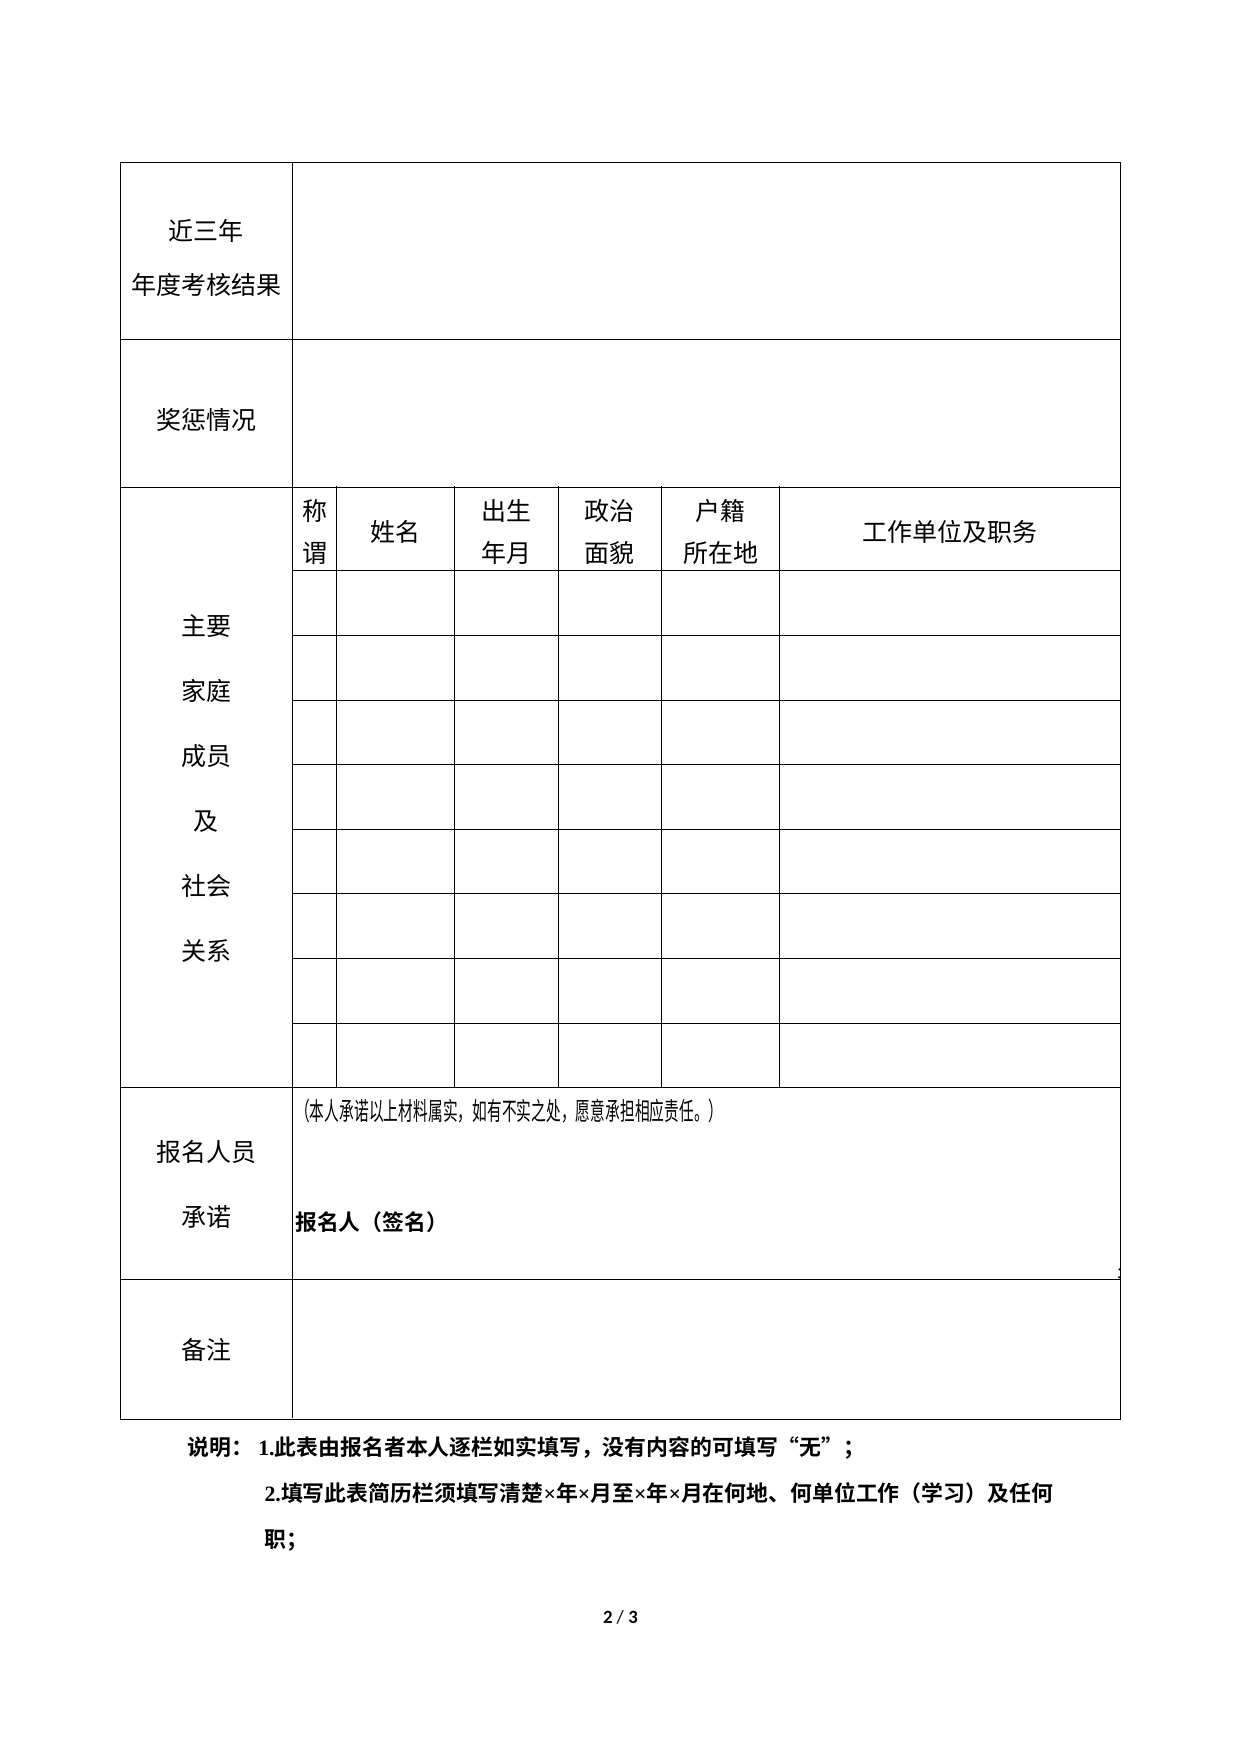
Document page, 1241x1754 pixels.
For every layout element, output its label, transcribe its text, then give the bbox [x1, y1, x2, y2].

table_cell [662, 830, 779, 893]
table_cell [293, 1280, 1120, 1418]
table_cell [559, 765, 661, 829]
table_cell [559, 571, 661, 635]
table_cell 主要 家庭 成员 及 社会 关系 [121, 488, 292, 1087]
table_cell 奖惩情况 [121, 340, 292, 486]
table_cell （本人承诺以上材料属实，如有不实之处，愿意承担相应责任。） 报名人（签名） 年 月 日 [293, 1088, 1120, 1279]
table_cell [337, 959, 454, 1022]
table_cell [293, 894, 336, 958]
table_cell [337, 571, 454, 635]
table_cell [293, 340, 1120, 486]
table_cell [662, 765, 779, 829]
table_cell [293, 701, 336, 764]
table_cell [455, 765, 558, 829]
table_cell [780, 830, 1120, 893]
table_cell [455, 571, 558, 635]
table_cell [293, 163, 1120, 339]
table_cell 备注 [121, 1280, 292, 1418]
table_cell 工作单位及职务 [780, 488, 1120, 570]
table_cell [662, 1024, 779, 1087]
table_cell [559, 830, 661, 893]
table_cell [662, 701, 779, 764]
table_cell 报名人员 承诺 [121, 1088, 292, 1279]
table_cell [559, 701, 661, 764]
table_cell [559, 959, 661, 1022]
table_cell [780, 636, 1120, 699]
table_cell [455, 636, 558, 699]
table_cell [662, 894, 779, 958]
table_cell [559, 636, 661, 699]
table_cell 姓名 [337, 488, 454, 570]
table_cell [337, 894, 454, 958]
table_cell [337, 765, 454, 829]
text 2.填写此表简历栏须填写清楚×年×月至×年×月在何地、何单位工作（学习）及任何职； [264, 1465, 1053, 1556]
table_cell [337, 830, 454, 893]
table_cell [662, 959, 779, 1022]
table_cell [455, 830, 558, 893]
table_cell 近三年 年度考核结果 [121, 163, 292, 339]
table_cell [337, 701, 454, 764]
table_cell [662, 636, 779, 699]
table_cell [559, 894, 661, 958]
table_cell [780, 959, 1120, 1022]
table_cell 政治 面貌 [559, 488, 661, 570]
table_cell [455, 1024, 558, 1087]
table_cell [662, 571, 779, 635]
table_cell [559, 1024, 661, 1087]
table_cell 户籍 所在地 [662, 488, 779, 570]
table_cell [780, 894, 1120, 958]
table_cell [455, 959, 558, 1022]
table_cell 称谓 [293, 488, 336, 570]
table_cell [780, 765, 1120, 829]
table_cell [337, 636, 454, 699]
table_cell 出生 年月 [455, 488, 558, 570]
table_cell [293, 830, 336, 893]
table_cell [293, 765, 336, 829]
table_cell [293, 959, 336, 1022]
table_cell [455, 894, 558, 958]
table_cell [337, 1024, 454, 1087]
table_cell [455, 701, 558, 764]
table_cell [293, 1024, 336, 1087]
table_cell [780, 571, 1120, 635]
table_cell [293, 571, 336, 635]
table_cell [780, 701, 1120, 764]
table_cell [780, 1024, 1120, 1087]
table_cell [293, 636, 336, 699]
text 说明： 1.此表由报名者本人逐栏如实填写，没有内容的可填写“无”； [187, 1420, 1053, 1465]
